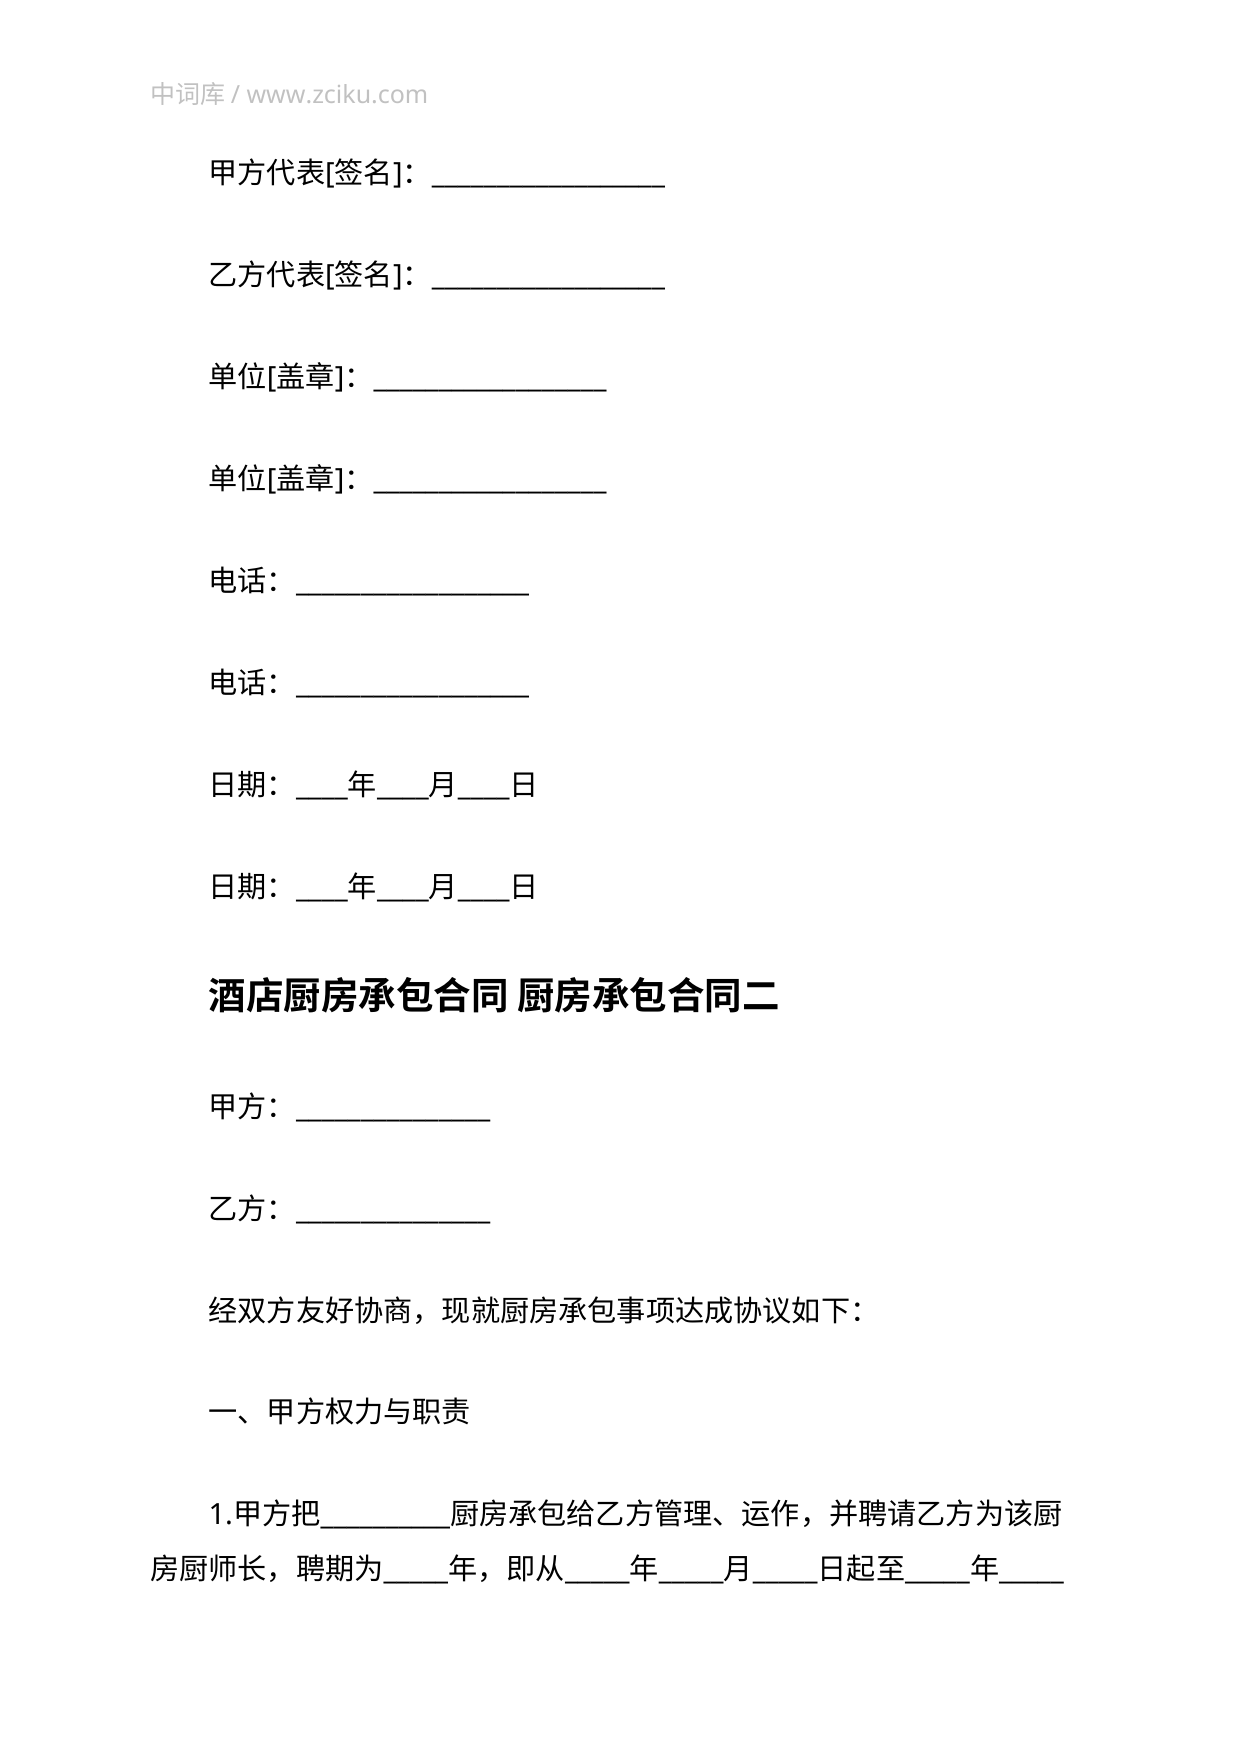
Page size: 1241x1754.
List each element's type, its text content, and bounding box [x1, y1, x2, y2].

text 经双方友好协商，现就厨房承包事项达成协议如下： [150, 1287, 1090, 1329]
text 日期：____年____月____日 [150, 864, 1090, 906]
text 单位[盖章]：__________________ [150, 456, 1090, 498]
text 一、甲方权力与职责 [150, 1389, 1090, 1431]
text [150, 1491, 1090, 1588]
text 甲方：_______________ [150, 1083, 1090, 1126]
text 电话：__________________ [150, 660, 1090, 702]
text 酒店厨房承包合同 厨房承包合同二 [150, 966, 1090, 1020]
text 电话：__________________ [150, 558, 1090, 600]
text 单位[盖章]：__________________ [150, 354, 1090, 396]
text 乙方：_______________ [150, 1185, 1090, 1228]
text 甲方代表[签名]：__________________ [150, 150, 1090, 192]
text 日期：____年____月____日 [150, 762, 1090, 804]
text 乙方代表[签名]：__________________ [150, 252, 1090, 294]
